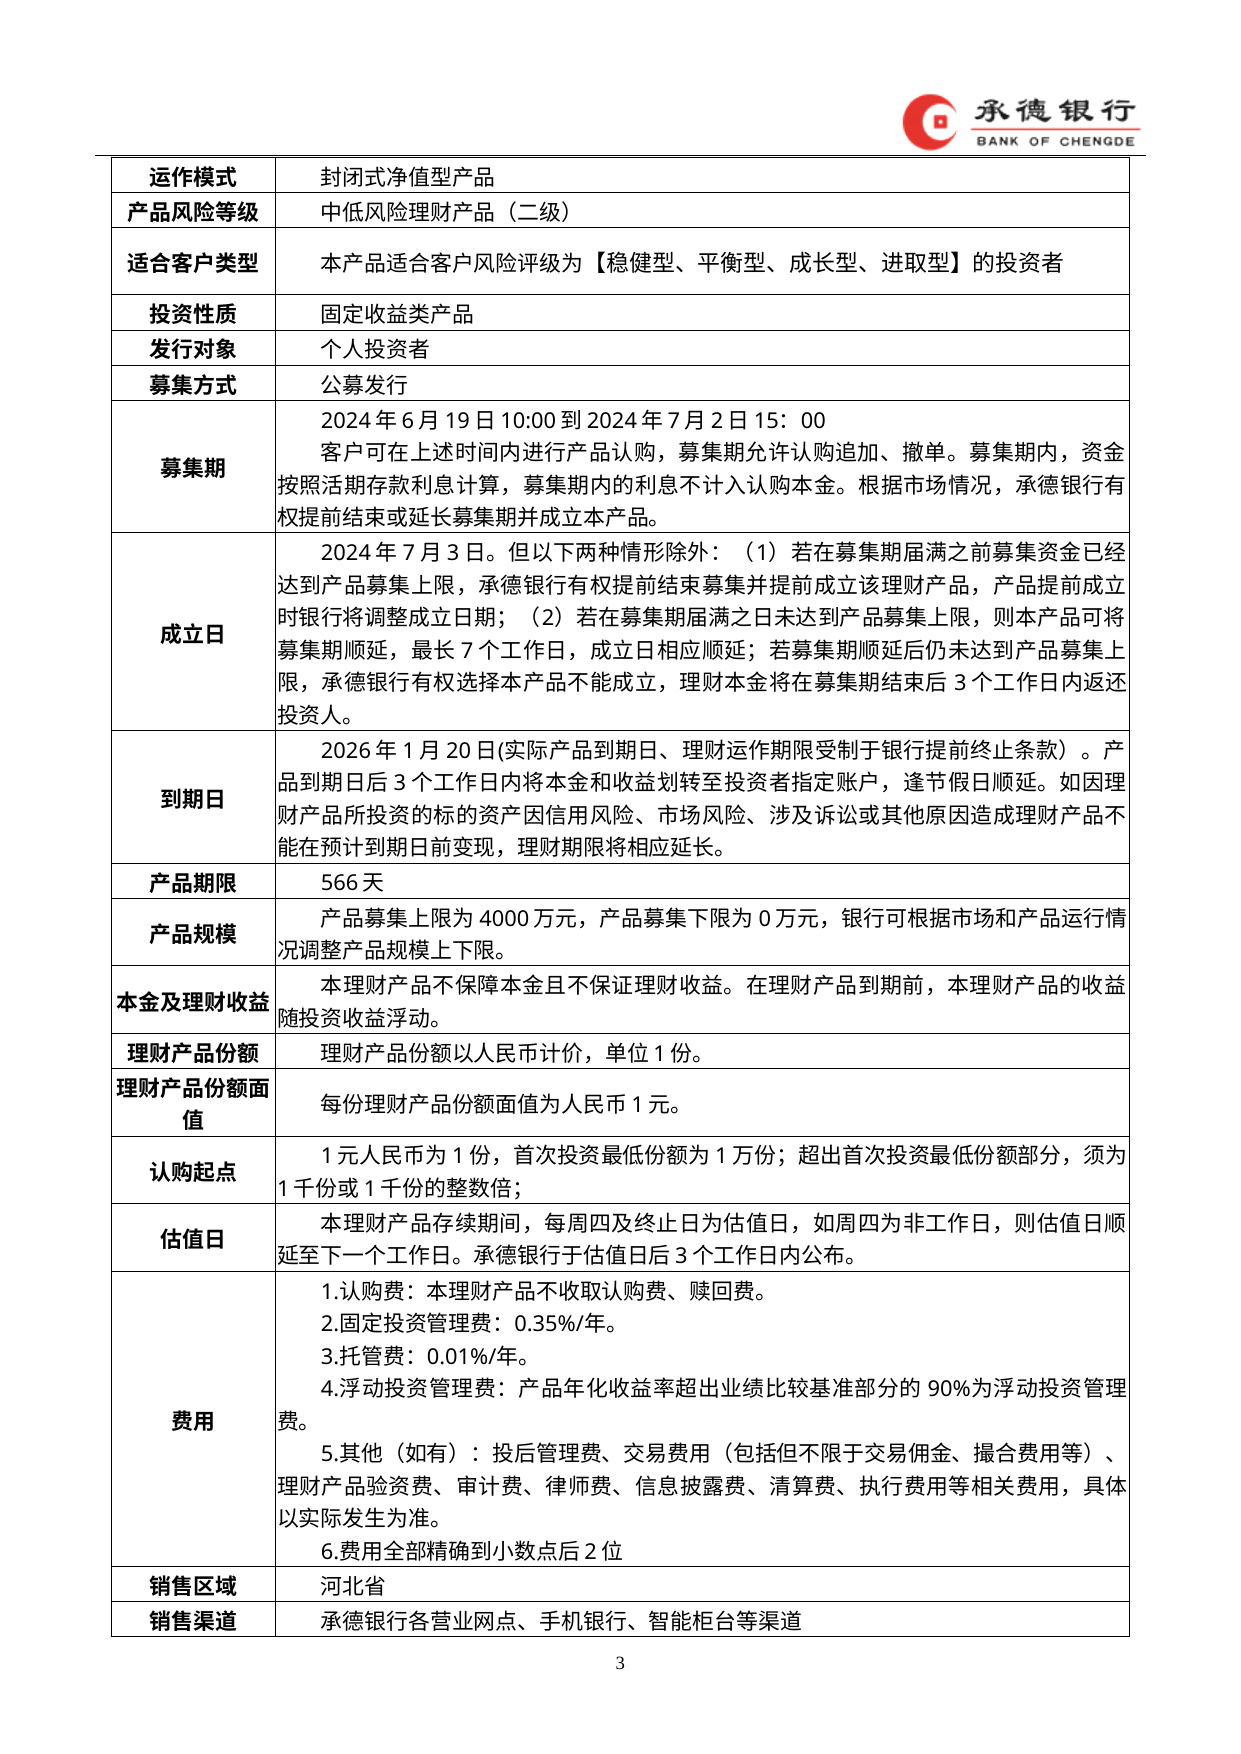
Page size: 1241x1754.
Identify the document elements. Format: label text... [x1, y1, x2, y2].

table_cell 适合客户类型 [112, 228, 275, 294]
table_cell 运作模式 [112, 158, 275, 192]
table_cell 承德银行各营业网点、手机银行、智能柜台等渠道 [276, 1602, 1129, 1636]
table_cell 产品规模 [112, 899, 275, 965]
picture [895, 88, 1146, 153]
table_cell 到期日 [112, 731, 275, 862]
table_cell 本理财产品不保障本金且不保证理财收益。在理财产品到期前，本理财产品的收益随投资收益浮动。 [276, 966, 1129, 1033]
table_cell 投资性质 [112, 295, 275, 329]
table_cell 1元人民币为1份，首次投资最低份额为1万份；超出首次投资最低份额部分，须为1千份或1千份的整数倍； [276, 1137, 1129, 1203]
table_cell 募集方式 [112, 366, 275, 400]
table_cell 费用 [112, 1272, 275, 1566]
table_cell 本产品适合客户风险评级为【稳健型、平衡型、成长型、进取型】的投资者 [276, 228, 1129, 294]
table_cell 公募发行 [276, 366, 1129, 400]
table_cell 理财产品份额以人民币计价，单位1份。 [276, 1034, 1129, 1068]
table_cell 销售渠道 [112, 1602, 275, 1636]
table_cell 发行对象 [112, 331, 275, 364]
table_cell 募集期 [112, 401, 275, 532]
table_cell 理财产品份额面值 [112, 1069, 275, 1136]
table_cell 2024年7月3日。但以下两种情形除外：（1）若在募集期届满之前募集资金已经达到产品募集上限，承德银行有权提前结束募集并提前成立该理财产品，产品提前成立时银行将调整成立日期；（2）若在募集期届满之日未达到产品募集上限，则本产品可将募集期顺延，最长7个工作日，成立日相应顺延；若募集期顺延后仍未达到产品募集上限，承德银行有权选择本产品不能成立，理财本金将在募集期结束后3个工作日内返还投资人。 [276, 533, 1129, 730]
table_cell 2024年6月19日10:00到2024年7月2日15：00 客户可在上述时间内进行产品认购，募集期允许认购追加、撤单。募集期内，资金按照活期存款利息计算，募集期内的利息不计入认购本金。根据市场情况，承德银行有权提前结束或延长募集期并成立本产品。 [276, 401, 1129, 532]
table_cell 566天 [276, 864, 1129, 898]
table_cell 每份理财产品份额面值为人民币1元。 [276, 1069, 1129, 1136]
table_cell 销售区域 [112, 1567, 275, 1601]
table_cell 产品募集上限为4000万元，产品募集下限为0万元，银行可根据市场和产品运行情况调整产品规模上下限。 [276, 899, 1129, 965]
table_cell 封闭式净值型产品 [276, 158, 1129, 192]
table_cell 估值日 [112, 1204, 275, 1271]
table_cell 个人投资者 [276, 331, 1129, 364]
table_cell 固定收益类产品 [276, 295, 1129, 329]
table_cell 2026年1月20日(实际产品到期日、理财运作期限受制于银行提前终止条款）。产品到期日后3个工作日内将本金和收益划转至投资者指定账户，逢节假日顺延。如因理财产品所投资的标的资产因信用风险、市场风险、涉及诉讼或其他原因造成理财产品不能在预计到期日前变现，理财期限将相应延长。 [276, 731, 1129, 862]
table_cell 本金及理财收益 [112, 966, 275, 1033]
table_cell 成立日 [112, 533, 275, 730]
table_cell 河北省 [276, 1567, 1129, 1601]
table_cell 理财产品份额 [112, 1034, 275, 1068]
table_cell 中低风险理财产品（二级） [276, 193, 1129, 227]
table_cell 本理财产品存续期间，每周四及终止日为估值日，如周四为非工作日，则估值日顺延至下一个工作日。承德银行于估值日后3个工作日内公布。 [276, 1204, 1129, 1271]
table_cell 产品风险等级 [112, 193, 275, 227]
table_cell 产品期限 [112, 864, 275, 898]
table_cell 1.认购费：本理财产品不收取认购费、赎回费。 2.固定投资管理费：0.35%/年。 3.托管费：0.01%/年。 4.浮动投资管理费：产品年化收益率超出业绩比较基准部分的90%为浮动投资管理费。 5.其他（如有）：投后管理费、交易费用（包括但不限于交易佣金、撮合费用等）、理财产品验资费、审计费、律师费、信息披露费、清算费、执行费用等相关费用，具体以实际发生为准。 6.费用全部精确到小数点后2位 [276, 1272, 1129, 1566]
table_cell 认购起点 [112, 1137, 275, 1203]
